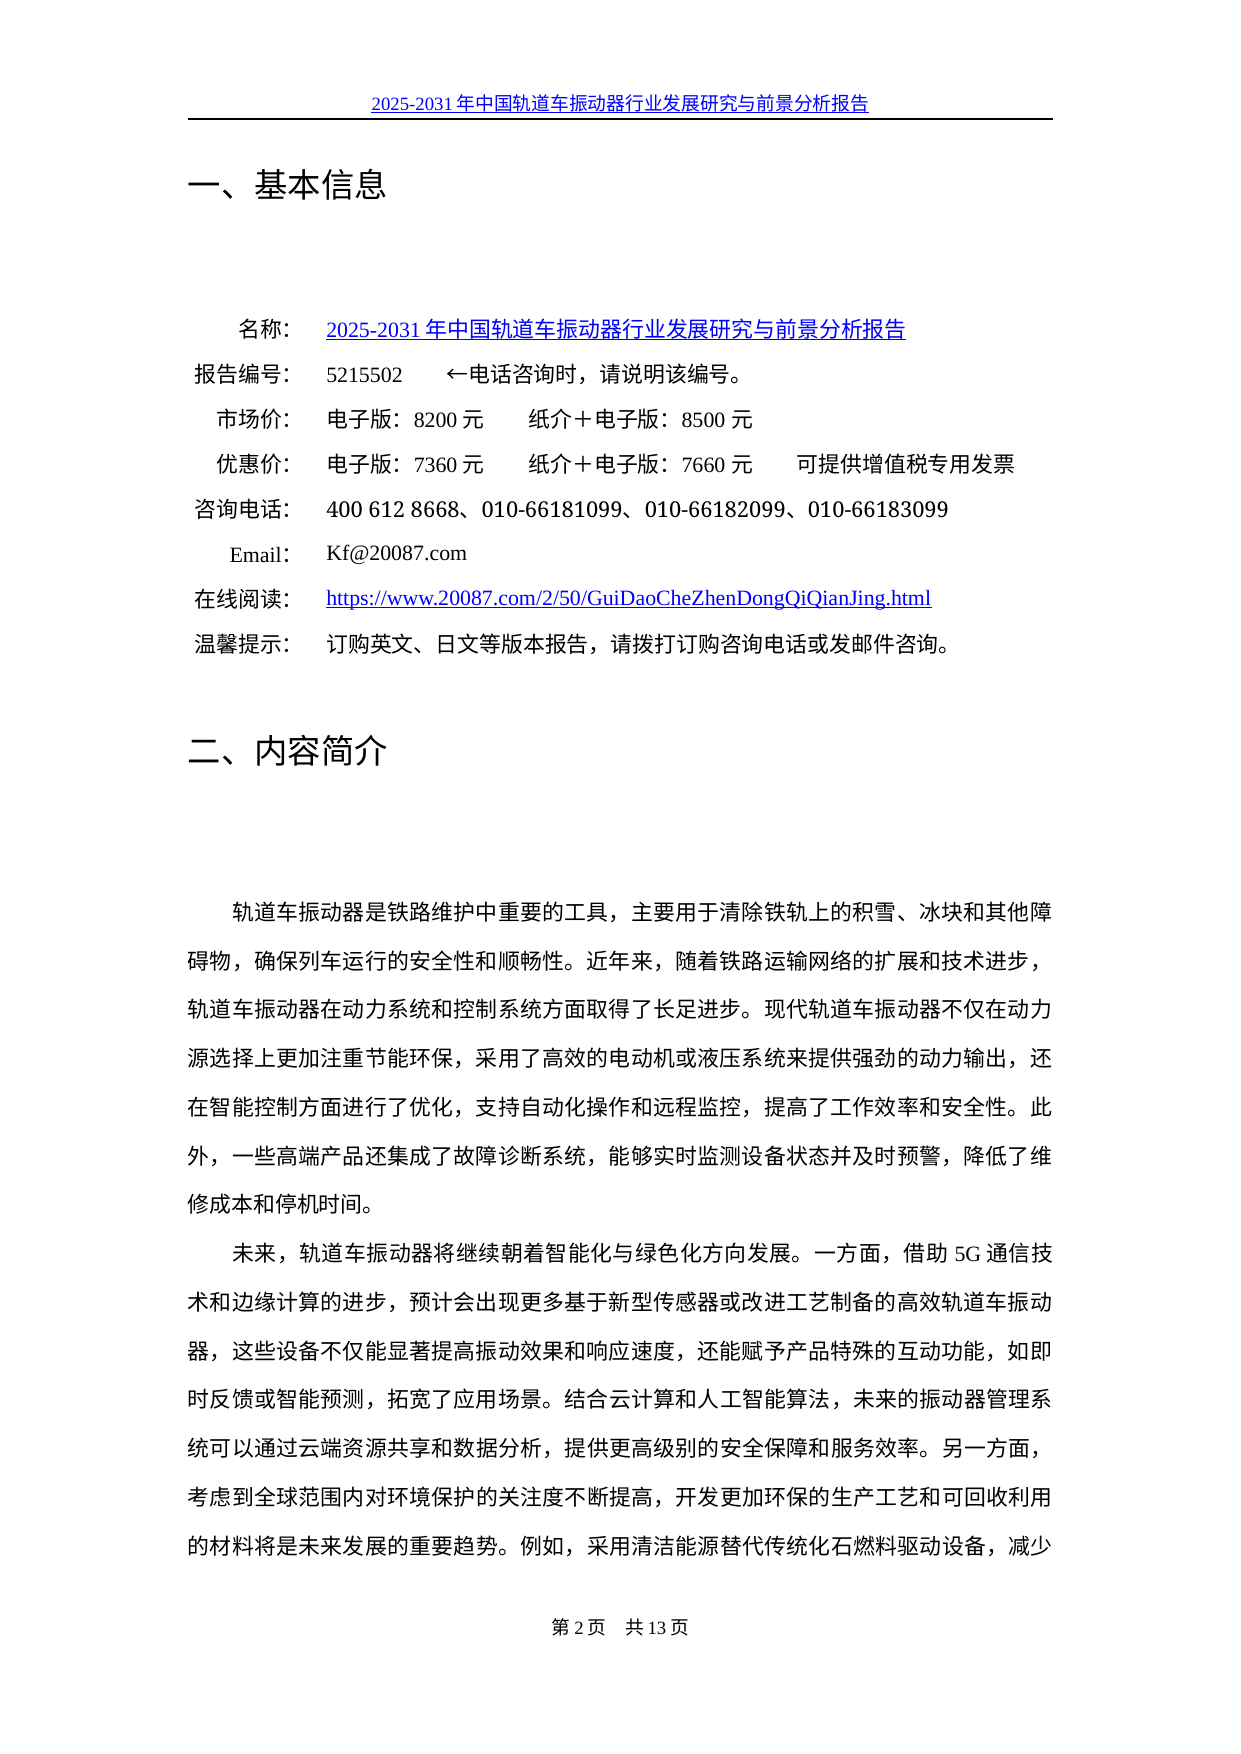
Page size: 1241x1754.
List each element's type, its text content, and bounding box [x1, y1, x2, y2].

title 二、内容简介 [187, 717, 1053, 782]
table_cell Email： [167, 537, 315, 582]
table_cell 报告编号： [167, 357, 315, 402]
table_cell 咨询电话： [167, 492, 315, 537]
table_cell Kf@20087.com [315, 537, 1073, 582]
table_cell 400 612 8668、010-66181099、010-66182099、010-66183099 [315, 492, 1073, 537]
table_cell 温馨提示： [167, 627, 315, 672]
table_cell 优惠价： [167, 447, 315, 492]
table_cell 电子版：8200 元 纸介＋电子版：8500 元 [315, 402, 1073, 447]
table_cell 在线阅读： [167, 582, 315, 627]
table_cell 5215502 ←电话咨询时，请说明该编号。 [315, 357, 1073, 402]
title 一、基本信息 [187, 150, 1053, 215]
table_cell 电子版：7360 元 纸介＋电子版：7660 元 可提供增值税专用发票 [315, 447, 1073, 492]
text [187, 894, 1053, 1561]
table_cell 市场价： [167, 402, 315, 447]
table_header 名称： [167, 312, 315, 357]
table_cell [315, 582, 1073, 627]
table_header 2025-2031年中国轨道车振动器行业发展研究与前景分析报告 [315, 312, 1073, 357]
table_cell 订购英文、日文等版本报告，请拨打订购咨询电话或发邮件咨询。 [315, 627, 1073, 672]
